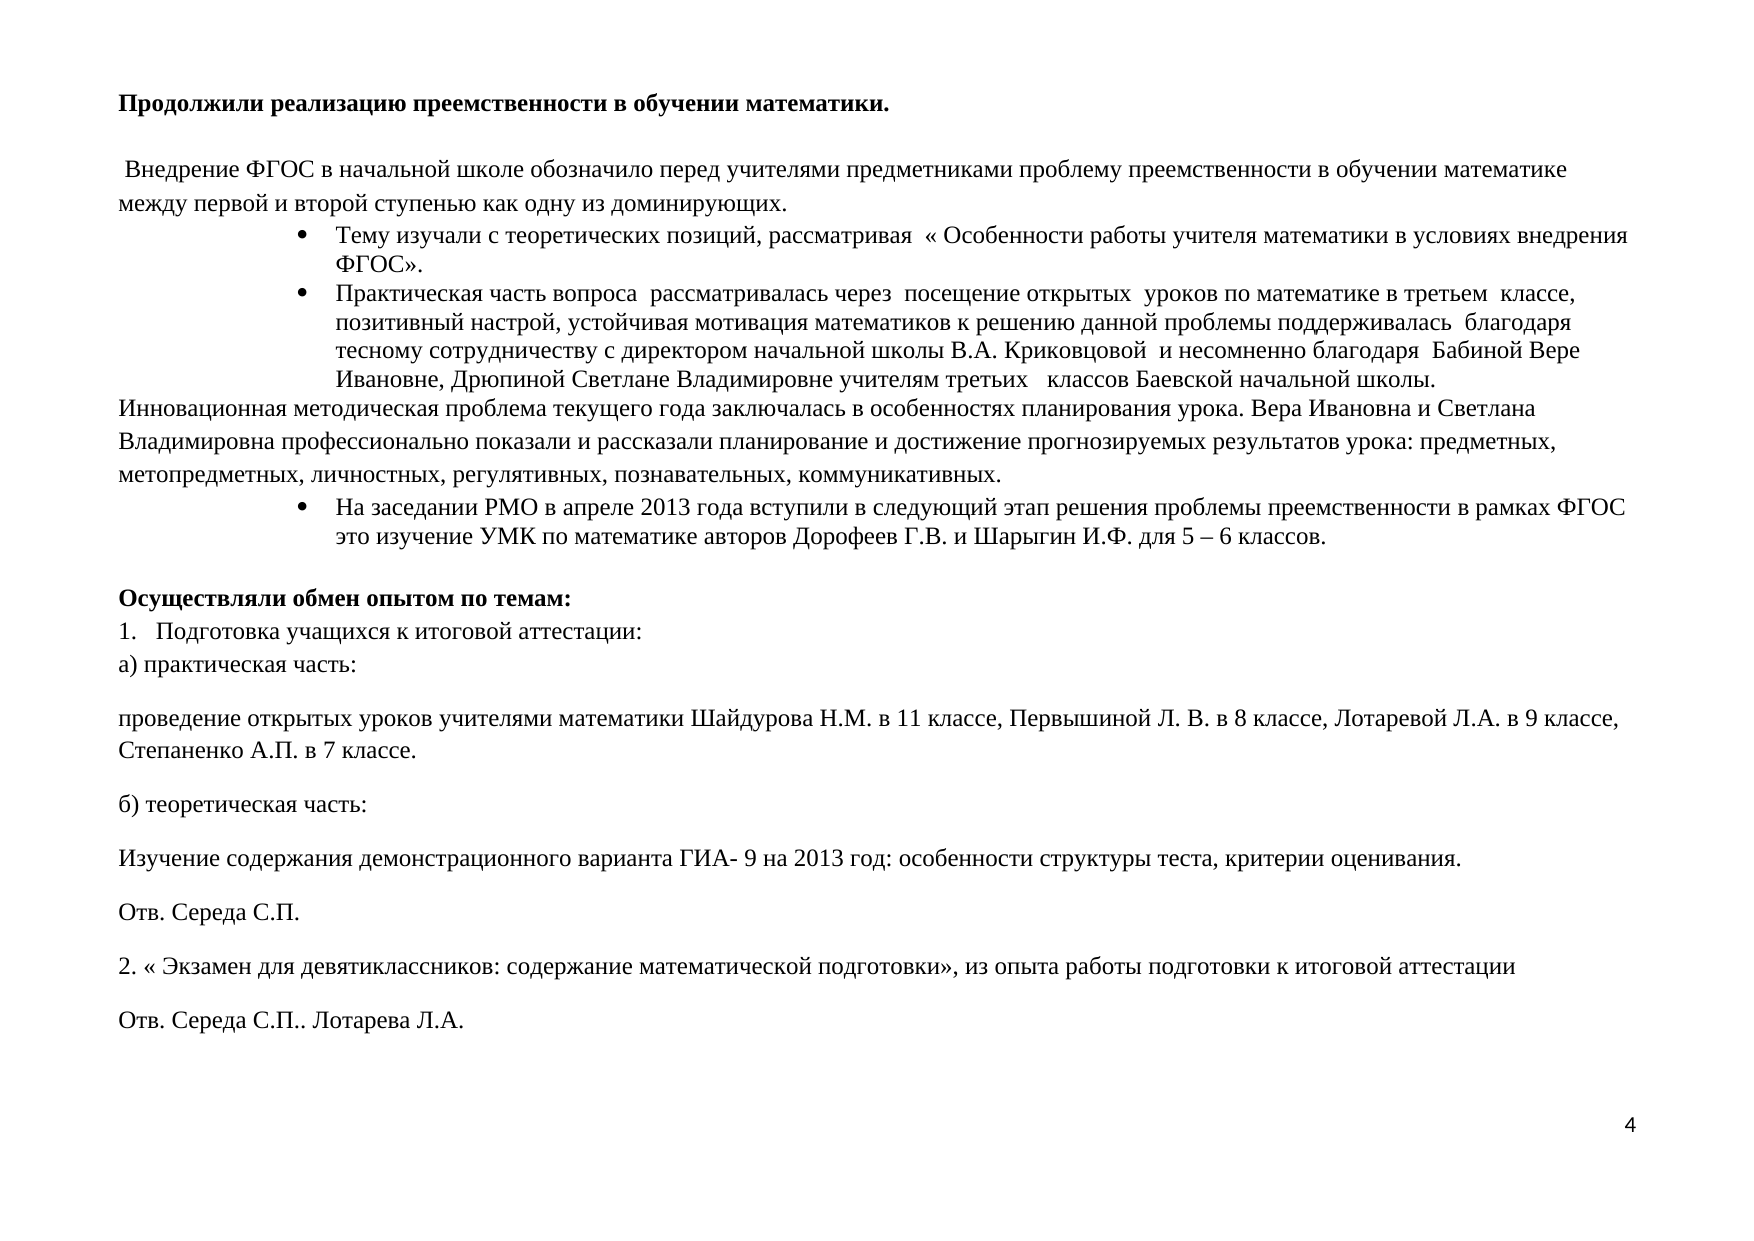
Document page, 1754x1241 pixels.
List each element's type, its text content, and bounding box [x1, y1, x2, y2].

text Изучение содержания демонстрационного варианта ГИА- 9 на 2013 год: особенности структуры теста, критерии оценивания. [118, 843, 1636, 872]
list На заседании РМО в апреле 2013 года вступили в следующий этап решения проблемы преемственности в рамках ФГОС это изучение УМК по математике авторов Дорофеев Г.В. и Шарыгин И.Ф. для 5 – 6 классов. [298, 492, 1636, 550]
text а) практическая часть: [118, 649, 1636, 677]
text Отв. Середа С.П. [118, 897, 1636, 926]
text Продолжили реализацию преемственности в обучении математики. [118, 88, 1636, 117]
text 2. « Экзамен для девятиклассников: содержание математической подготовки», из опыта работы подготовки к итоговой аттестации [118, 951, 1636, 980]
list Практическая часть вопроса рассматривалась через посещение открытых уроков по математике в третьем классе, позитивный настрой, устойчивая мотивация математиков к решению данной проблемы поддерживалась благодаря тесному сотрудничеству с директором начальной школы В.А. Криковцовой и несомненно благодаря Бабиной Вере Ивановне, Дрюпиной Светлане Владимировне учителям третьих классов Баевской начальной школы. [298, 278, 1636, 393]
text б) теоретическая часть: [118, 789, 1636, 818]
text проведение открытых уроков учителями математики Шайдурова Н.М. в 11 классе, Первышиной Л. В. в 8 классе, Лотаревой Л.А. в 9 классе, Степаненко А.П. в 7 классе. [118, 703, 1636, 764]
text Инновационная методическая проблема текущего года заключалась в особенностях планирования урока. Вера Ивановна и Светлана Владимировна профессионально показали и рассказали планирование и достижение прогнозируемых результатов урока: предметных, метопредметных, личностных, регулятивных, познавательных, коммуникативных. [118, 393, 1636, 488]
text Отв. Середа С.П.. Лотарева Л.А. [118, 1005, 1636, 1034]
text Осуществляли обмен опытом по темам: [118, 583, 1636, 611]
text Внедрение ФГОС в начальной школе обозначило перед учителями предметниками проблему преемственности в обучении математике между первой и второй ступенью как одну из доминирующих. [118, 154, 1636, 216]
list Тему изучали с теоретических позиций, рассматривая « Особенности работы учителя математики в условиях внедрения ФГОС». [298, 221, 1636, 278]
text 1. Подготовка учащихся к итоговой аттестации: [118, 616, 1636, 644]
